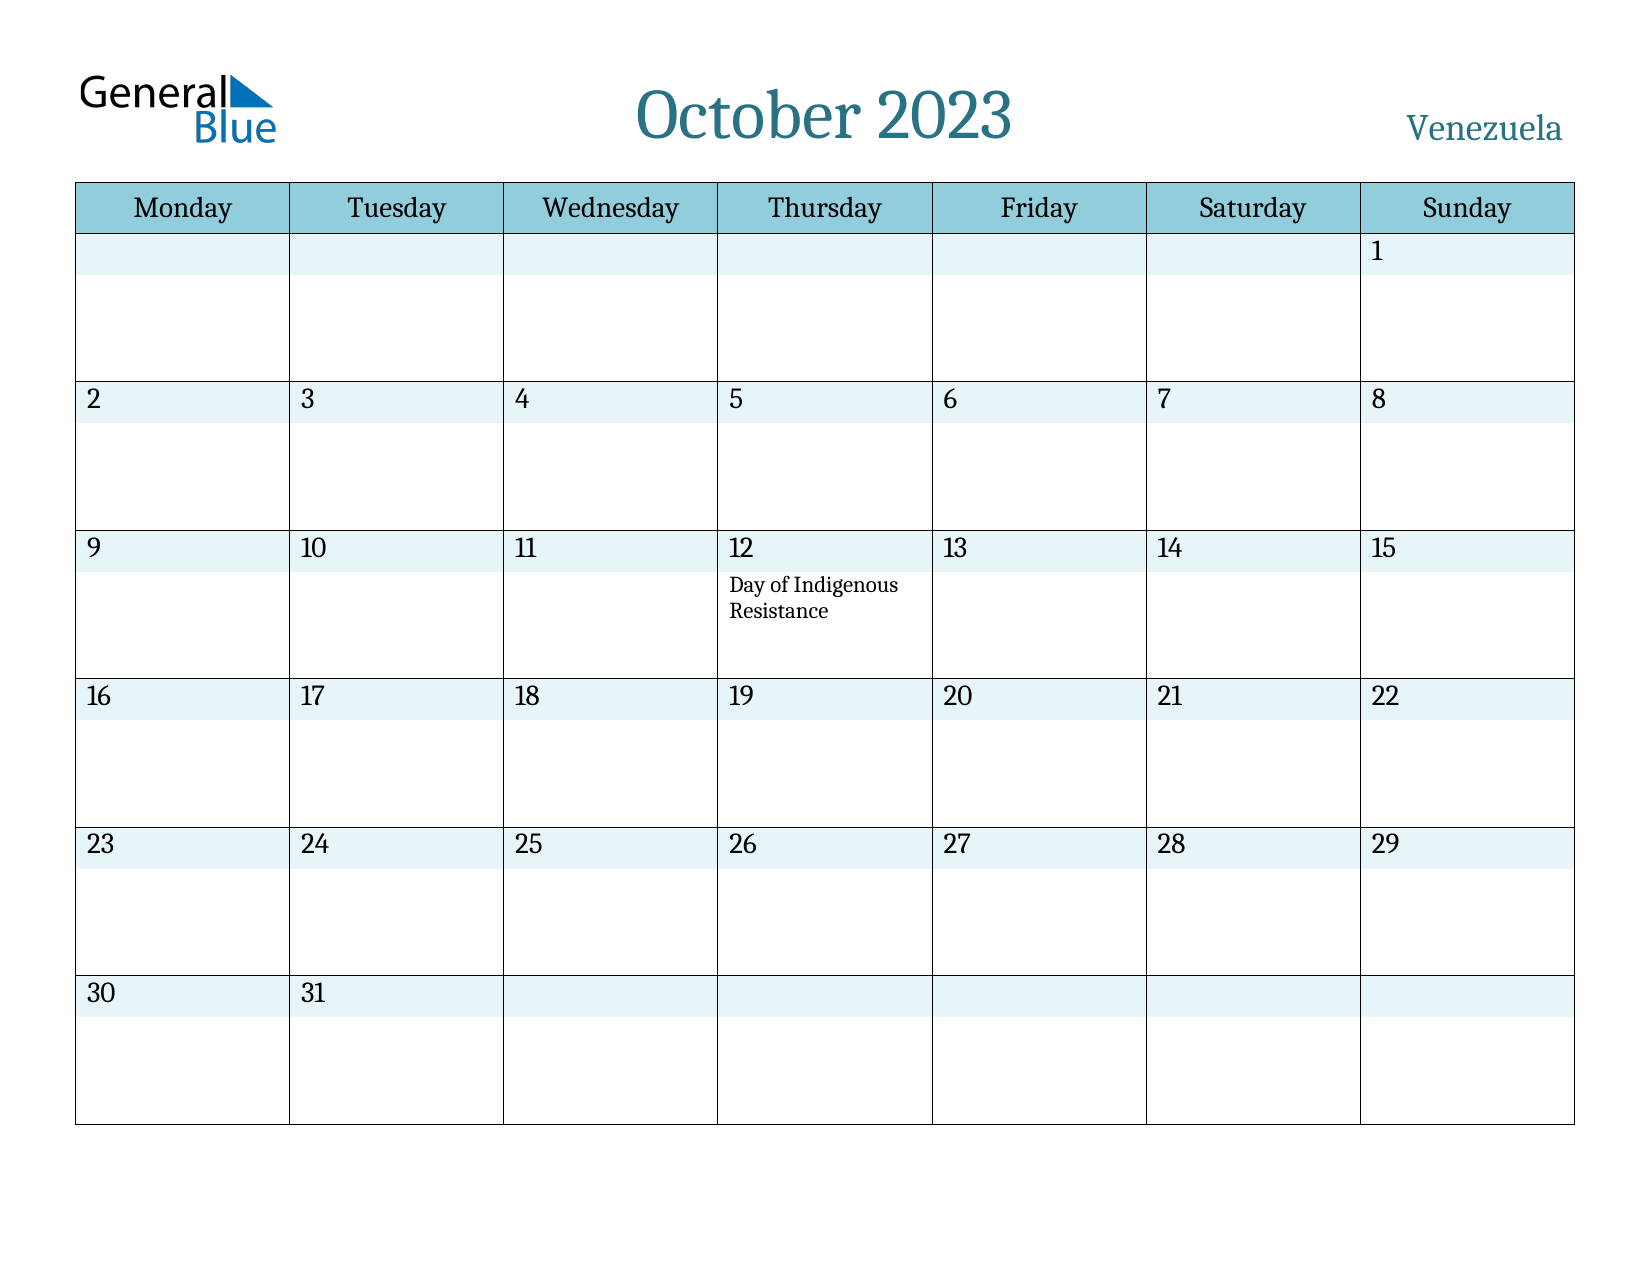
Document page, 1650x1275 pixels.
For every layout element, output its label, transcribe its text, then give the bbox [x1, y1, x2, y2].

table_cell [1147, 275, 1360, 381]
table_cell [504, 572, 717, 678]
table_cell [504, 423, 717, 530]
table_cell [1361, 720, 1574, 827]
table_cell [76, 1017, 289, 1123]
table_cell 13 [933, 531, 1146, 572]
table_cell Sunday [1361, 183, 1574, 233]
table_cell 30 [76, 976, 289, 1017]
table_cell [718, 423, 932, 530]
table_cell Thursday [718, 183, 932, 233]
table_cell [933, 572, 1146, 678]
table_cell 8 [1361, 382, 1574, 423]
table_cell 14 [1147, 531, 1360, 572]
table_cell 1 [1361, 234, 1574, 275]
table_cell 3 [290, 382, 503, 423]
table_cell [504, 1017, 717, 1123]
table_cell [504, 869, 717, 975]
table_cell [1147, 234, 1360, 275]
table_cell 26 [718, 828, 932, 869]
table_cell [504, 275, 717, 381]
table_cell [1361, 275, 1574, 381]
table_cell 22 [1361, 679, 1574, 720]
table_cell Friday [933, 183, 1146, 233]
table_cell 29 [1361, 828, 1574, 869]
table_cell [290, 423, 503, 530]
table_cell Monday [76, 183, 289, 233]
table_cell 28 [1147, 828, 1360, 869]
table_cell [1147, 572, 1360, 678]
table_cell [76, 572, 289, 678]
table_cell 15 [1361, 531, 1574, 572]
table_cell [933, 720, 1146, 827]
table_header Venezuela [1146, 75, 1574, 182]
table_cell [76, 423, 289, 530]
table_header [76, 75, 503, 182]
table_cell [1361, 976, 1574, 1017]
table_cell [933, 869, 1146, 975]
table_cell 6 [933, 382, 1146, 423]
table_cell [1361, 869, 1574, 975]
table_cell 17 [290, 679, 503, 720]
table_cell 4 [504, 382, 717, 423]
table_cell 10 [290, 531, 503, 572]
table_cell [76, 275, 289, 381]
table_cell 7 [1147, 382, 1360, 423]
table_cell [718, 1017, 932, 1123]
table_cell [1147, 869, 1360, 975]
table_cell [1361, 572, 1574, 678]
table_cell [504, 234, 717, 275]
table_cell [76, 720, 289, 827]
table_cell 24 [290, 828, 503, 869]
table_cell [504, 976, 717, 1017]
table_cell [1147, 423, 1360, 530]
table_cell [718, 869, 932, 975]
table_cell [290, 275, 503, 381]
table_cell [504, 720, 717, 827]
table_cell 31 [290, 976, 503, 1017]
table_cell 18 [504, 679, 717, 720]
table_cell [718, 976, 932, 1017]
table_cell 27 [933, 828, 1146, 869]
table_cell 19 [718, 679, 932, 720]
table_cell 25 [504, 828, 717, 869]
table_cell 12 [718, 531, 932, 572]
table_cell [76, 234, 289, 275]
table_cell [933, 234, 1146, 275]
table_cell [1147, 976, 1360, 1017]
table_cell [290, 234, 503, 275]
table_cell 2 [76, 382, 289, 423]
table_cell [718, 275, 932, 381]
table_cell [290, 1017, 503, 1123]
table_cell [933, 275, 1146, 381]
table_cell [718, 234, 932, 275]
table_cell [290, 869, 503, 975]
table_header October 2023 [504, 75, 1146, 182]
table_cell [1361, 423, 1574, 530]
table_cell [933, 1017, 1146, 1123]
table_cell 5 [718, 382, 932, 423]
table_cell [290, 720, 503, 827]
table_cell [933, 976, 1146, 1017]
table_cell Wednesday [504, 183, 717, 233]
picture [80, 75, 276, 143]
table_cell 9 [76, 531, 289, 572]
table_cell 16 [76, 679, 289, 720]
table_cell [76, 869, 289, 975]
table_cell [933, 423, 1146, 530]
table_cell 21 [1147, 679, 1360, 720]
table_cell 20 [933, 679, 1146, 720]
table_cell 11 [504, 531, 717, 572]
table_cell Saturday [1147, 183, 1360, 233]
table_cell [1147, 1017, 1360, 1123]
table_cell Day of Indigenous Resistance [718, 572, 932, 678]
table_cell [1361, 1017, 1574, 1123]
table_cell [1147, 720, 1360, 827]
table_cell 23 [76, 828, 289, 869]
table_cell [718, 720, 932, 827]
table_cell Tuesday [290, 183, 503, 233]
table_cell [290, 572, 503, 678]
